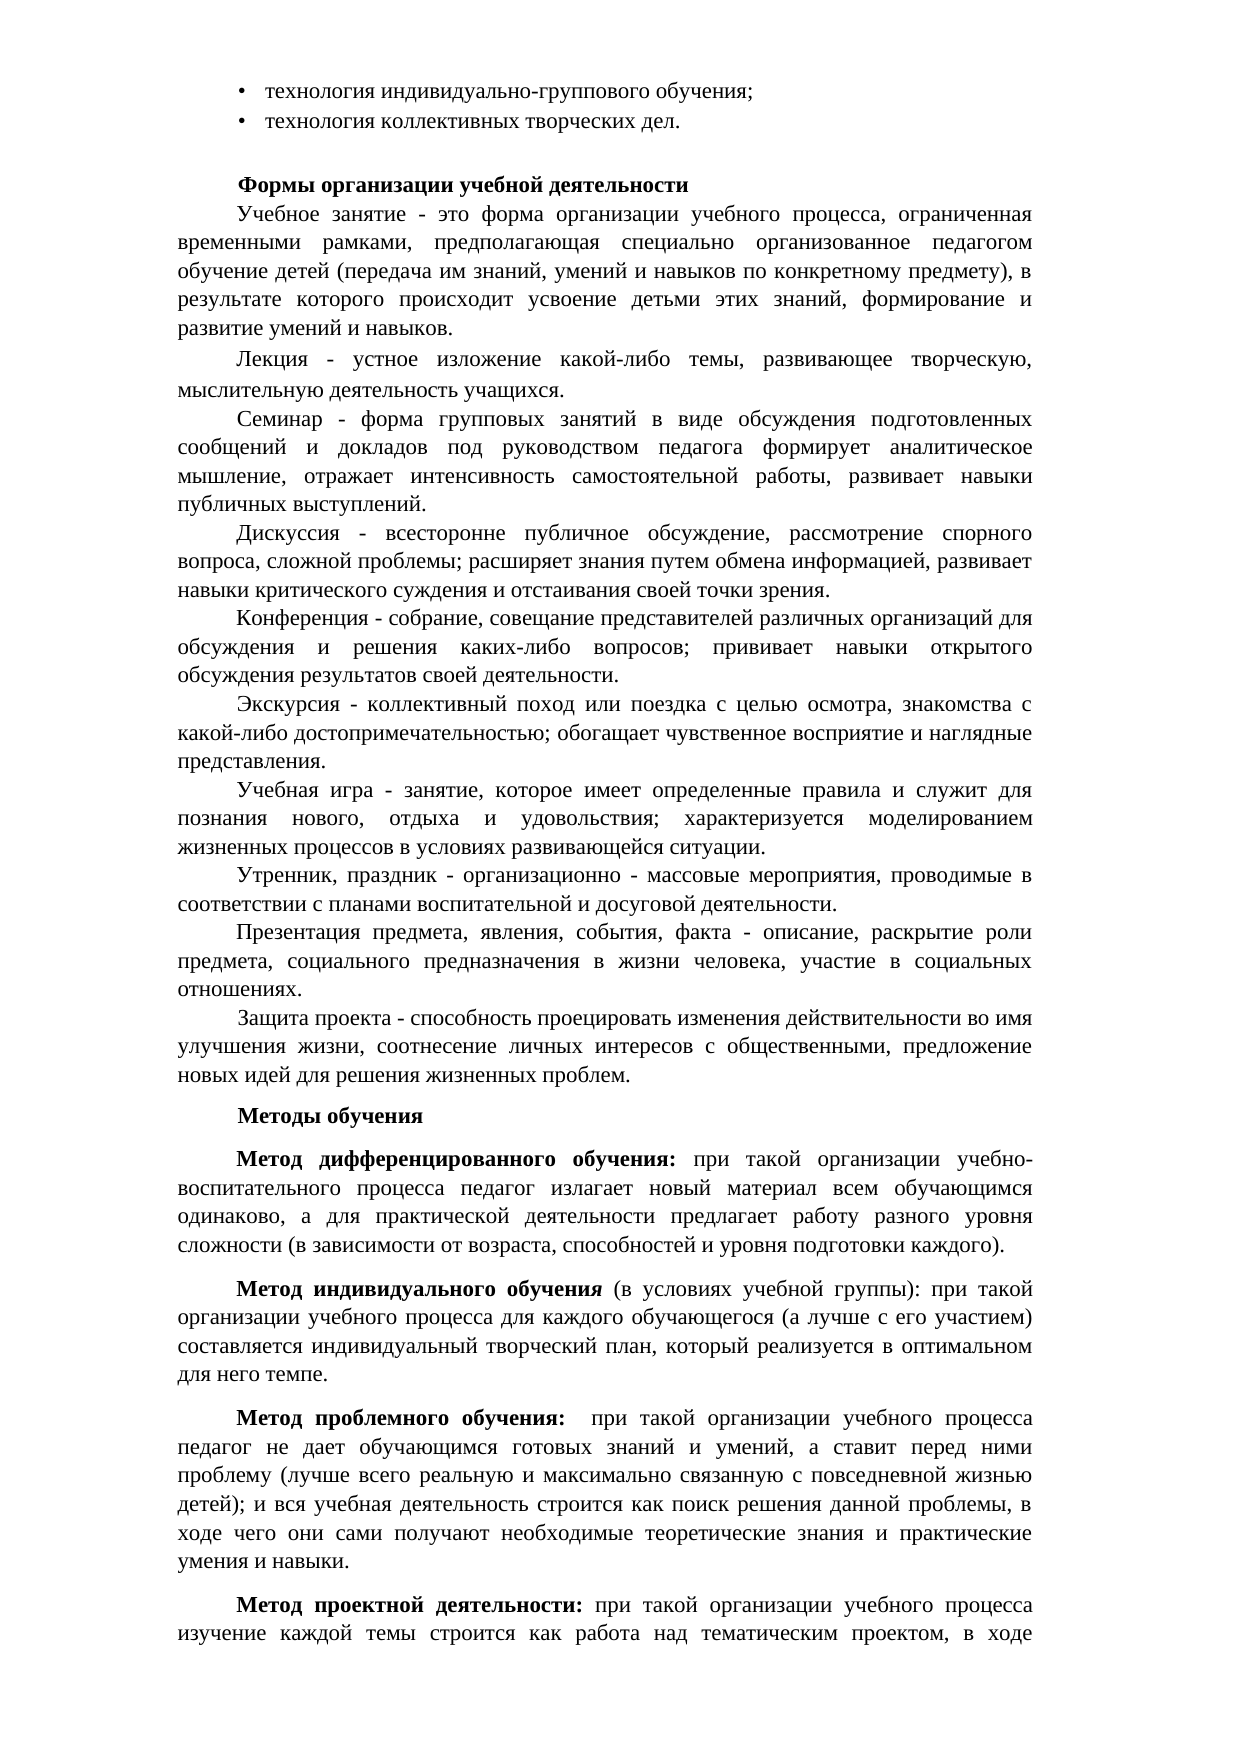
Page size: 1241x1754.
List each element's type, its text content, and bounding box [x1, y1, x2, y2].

list технология коллективных творческих дел. [238, 104, 1034, 135]
text Метод дифференцированного обучения: при такой организации учебно-воспитательного процесса педагог излагает новый материал всем обучающимся одинаково, а для практической деятельности предлагает работу разного уровня сложности (в зависимости от возраста, способностей и уровня подготовки каждого). [177, 1144, 1034, 1258]
text Утренник, праздник - организационно - массовые мероприятия, проводимые в соответствии с планами воспитательной и досуговой деятельности. [177, 860, 1034, 917]
text Учебная игра - занятие, которое имеет определенные правила и служит для познания нового, отдыха и удовольствия; характеризуется моделированием жизненных процессов в условиях развивающейся ситуации. [177, 774, 1034, 860]
text Метод индивидуального обучения (в условиях учебной группы): при такой организации учебного процесса для каждого обучающегося (а лучше с его участием) составляется индивидуальный творческий план, который реализуется в оптимальном для него темпе. [177, 1273, 1034, 1387]
text Учебное занятие - это форма организации учебного процесса, ограниченная временными рамками, предполагающая специально организованное педагогом обучение детей (передача им знаний, умений и навыков по конкретному предмету), в результате которого происходит усвоение детьми этих знаний, формирование и развитие умений и навыков. [177, 198, 1034, 341]
text Защита проекта - способность проецировать изменения действительности во имя улучшения жизни, соотнесение личных интересов с общественными, предложение новых идей для решения жизненных проблем. [177, 1003, 1034, 1088]
text Семинар - форма групповых занятий в виде обсуждения подготовленных сообщений и докладов под руководством педагога формирует аналитическое мышление, отражает интенсивность самостоятельной работы, развивает навыки публичных выступлений. [177, 403, 1034, 517]
text Презентация предмета, явления, события, факта - описание, раскрытие роли предмета, социального предназначения в жизни человека, участие в социальных отношениях. [177, 917, 1034, 1003]
text Лекция - устное изложение какой-либо темы, развивающее творческую, мыслительную деятельность учащихся. [177, 341, 1034, 403]
list технология индивидуально-группового обучения; [238, 74, 1034, 104]
text Экскурсия - коллективный поход или поездка с целью осмотра, знакомства с какой-либо достопримечательностью; обогащает чувственное восприятие и наглядные представления. [177, 689, 1034, 774]
text Формы организации учебной деятельности [238, 170, 1034, 198]
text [177, 1589, 1034, 1646]
text Дискуссия - всесторонне публичное обсуждение, рассмотрение спорного вопроса, сложной проблемы; расширяет знания путем обмена информацией, развивает навыки критического суждения и отстаивания своей точки зрения. [177, 517, 1034, 603]
text Метод проблемного обучения: при такой организации учебного процесса педагог не дает обучающимся готовых знаний и умений, а ставит перед ними проблему (лучше всего реальную и максимально связанную с повседневной жизнью детей); и вся учебная деятельность строится как поиск решения данной проблемы, в ходе чего они сами получают необходимые теоретические знания и практические умения и навыки. [177, 1403, 1034, 1574]
text Методы обучения [237, 1102, 1034, 1128]
text Конференция - собрание, совещание представителей различных организаций для обсуждения и решения каких-либо вопросов; прививает навыки открытого обсуждения результатов своей деятельности. [177, 603, 1034, 689]
